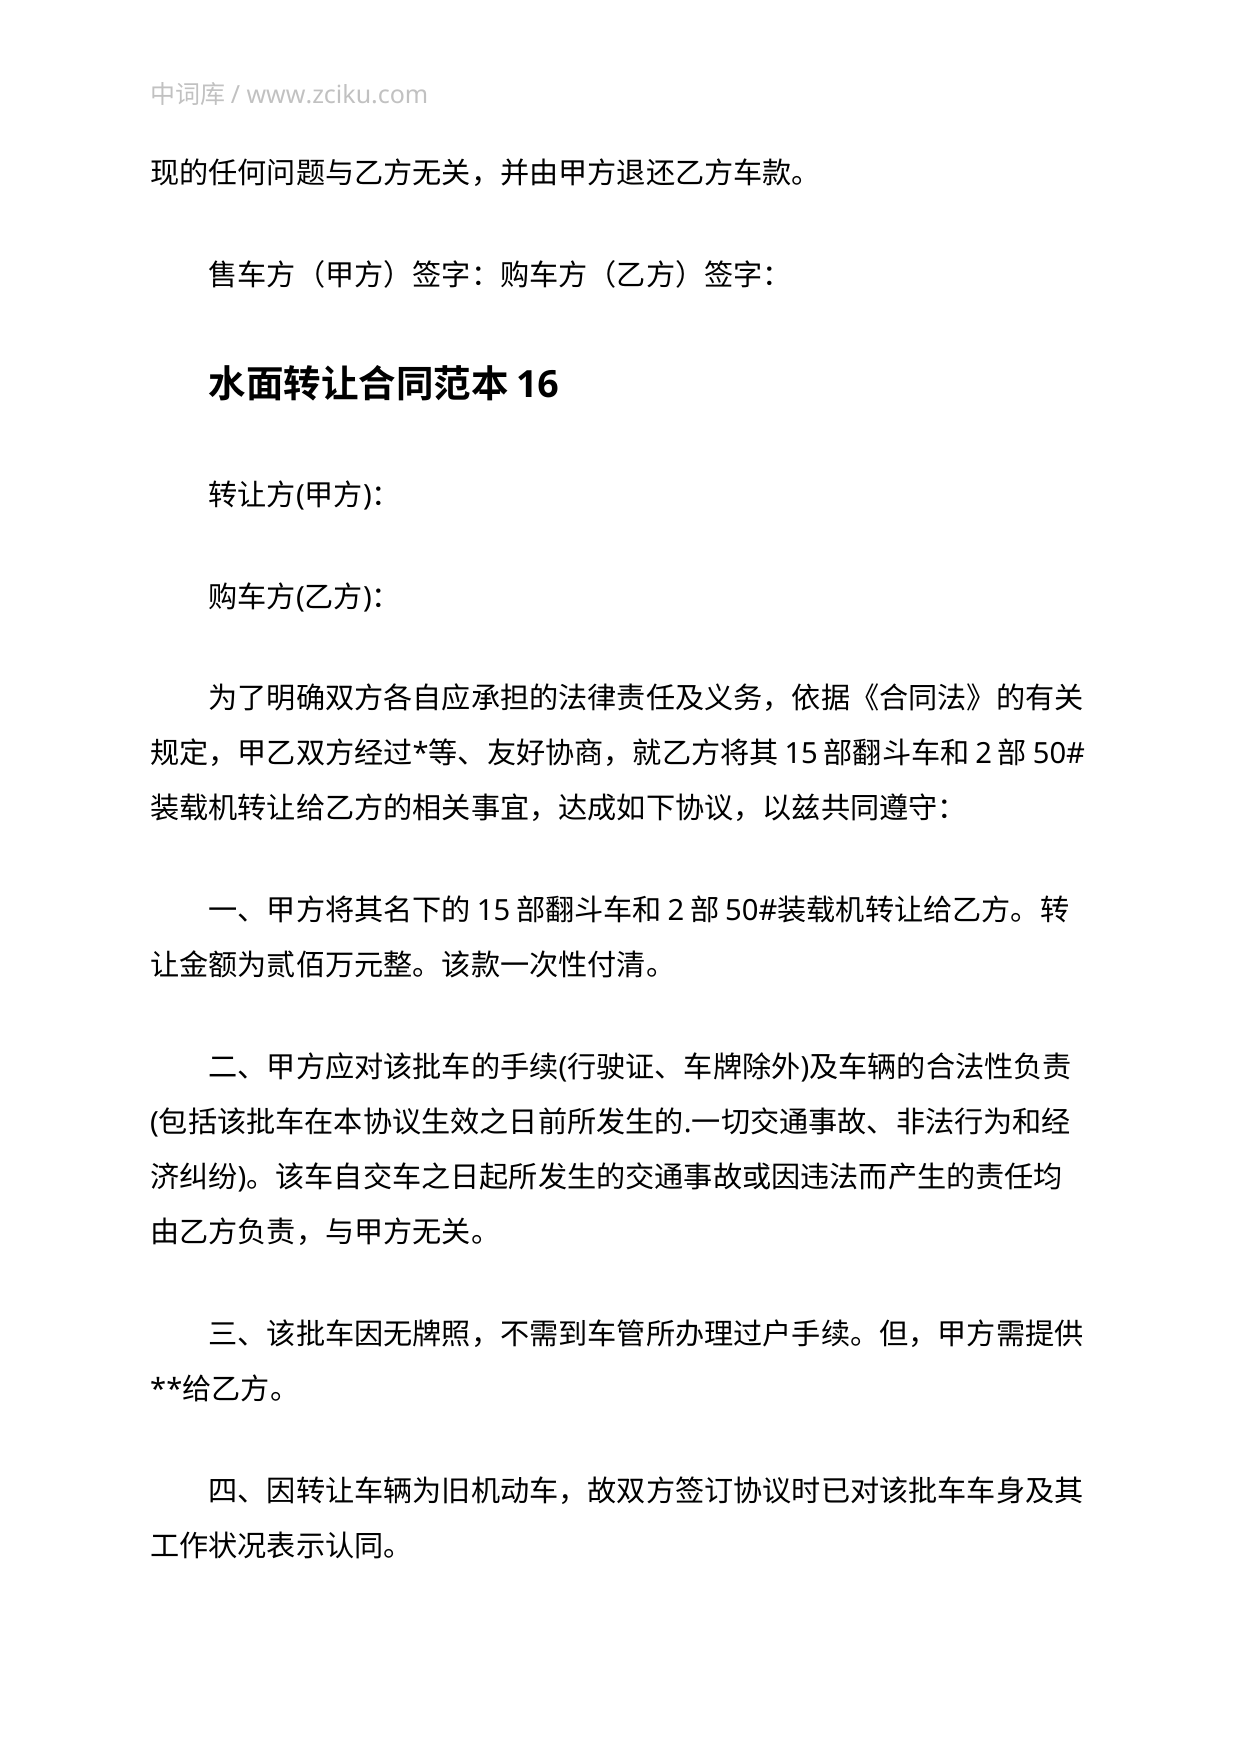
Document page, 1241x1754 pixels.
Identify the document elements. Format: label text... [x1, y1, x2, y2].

text 购车方(乙方)： [150, 573, 1090, 616]
text 二、甲方应对该批车的手续(行驶证、车牌除外)及车辆的合法性负责(包括该批车在本协议生效之日前所发生的.一切交通事故、非法行为和经济纠纷)。该车自交车之日起所发生的交通事故或因违法而产生的责任均由乙方负责，与甲方无关。 [150, 1043, 1090, 1251]
text 四、因转让车辆为旧机动车，故双方签订协议时已对该批车车身及其工作状况表示认同。 [150, 1467, 1090, 1564]
text 为了明确双方各自应承担的法律责任及义务，依据《合同法》的有关规定，甲乙双方经过*等、友好协商，就乙方将其15部翻斗车和2部50#装载机转让给乙方的相关事宜，达成如下协议，以兹共同遵守： [150, 675, 1090, 827]
text 售车方（甲方）签字：购车方（乙方）签字： [150, 252, 1090, 294]
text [150, 150, 1090, 192]
text 水面转让合同范本16 [150, 353, 1090, 408]
text 转让方(甲方)： [150, 471, 1090, 513]
text 三、该批车因无牌照，不需到车管所办理过户手续。但，甲方需提供**给乙方。 [150, 1310, 1090, 1408]
text 一、甲方将其名下的15部翻斗车和2部50#装载机转让给乙方。转让金额为贰佰万元整。该款一次性付清。 [150, 887, 1090, 984]
